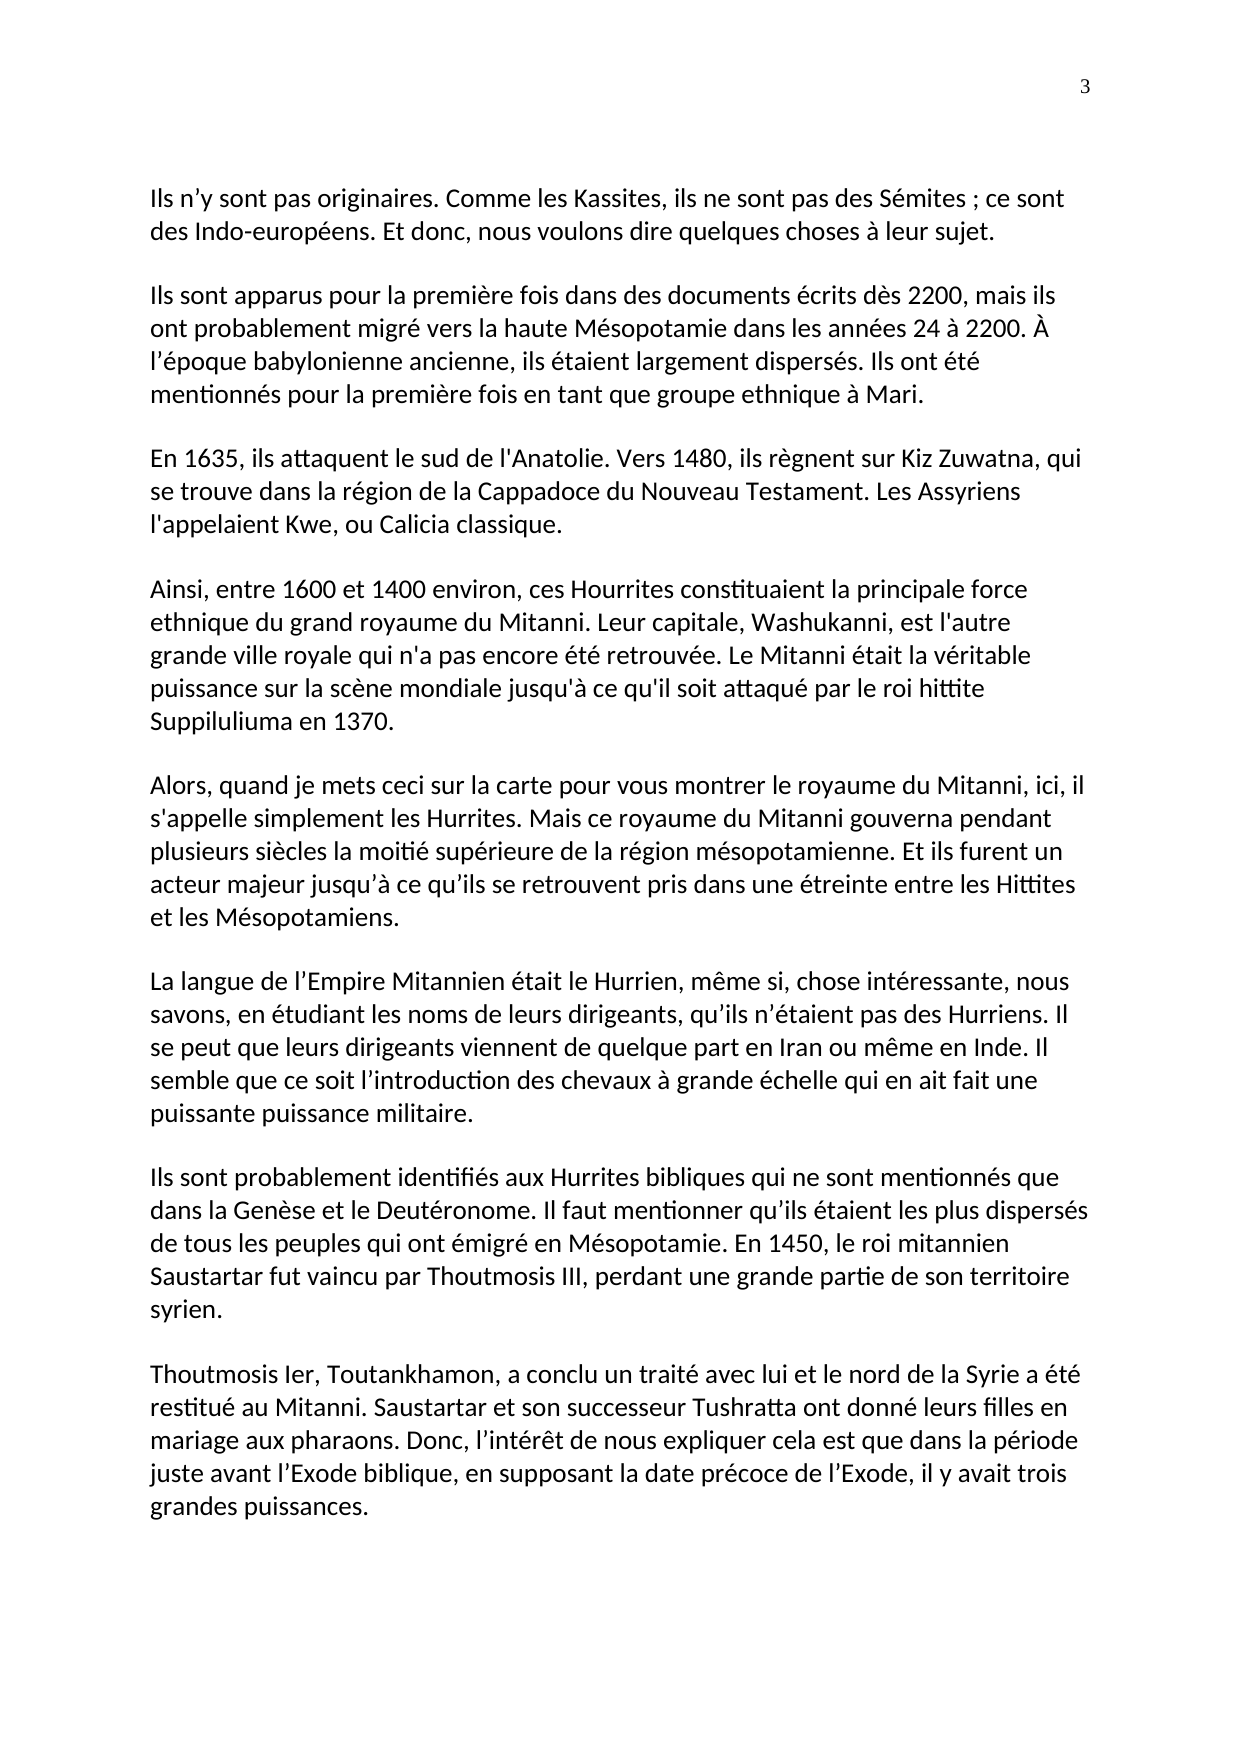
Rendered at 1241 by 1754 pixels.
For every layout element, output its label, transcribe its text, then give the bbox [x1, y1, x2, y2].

text Alors, quand je mets ceci sur la carte pour vous montrer le royaume du Mitanni, ici, il s'appelle simplement les Hurrites. Mais ce royaume du Mitanni gouverna pendant plusieurs siècles la moitié supérieure de la région mésopotamienne. Et ils furent un acteur majeur jusqu’à ce qu’ils se retrouvent pris dans une étreinte entre les Hittites et les Mésopotamiens. [150, 768, 1090, 933]
text Ils sont apparus pour la première fois dans des documents écrits dès 2200, mais ils ont probablement migré vers la haute Mésopotamie dans les années 24 à 2200. À l’époque babylonienne ancienne, ils étaient largement dispersés. Ils ont été mentionnés pour la première fois en tant que groupe ethnique à Mari. [150, 278, 1090, 410]
text Ils n’y sont pas originaires. Comme les Kassites, ils ne sont pas des Sémites ; ce sont des Indo-européens. Et donc, nous voulons dire quelques choses à leur sujet. [150, 181, 1090, 247]
text La langue de l’Empire Mitannien était le Hurrien, même si, chose intéressante, nous savons, en étudiant les noms de leurs dirigeants, qu’ils n’étaient pas des Hurriens. Il se peut que leurs dirigeants viennent de quelque part en Iran ou même en Inde. Il semble que ce soit l’introduction des chevaux à grande échelle qui en ait fait une puissante puissance militaire. [150, 964, 1090, 1129]
text Thoutmosis Ier, Toutankhamon, a conclu un traité avec lui et le nord de la Syrie a été restitué au Mitanni. Saustartar et son successeur Tushratta ont donné leurs filles en mariage aux pharaons. Donc, l’intérêt de nous expliquer cela est que dans la période juste avant l’Exode biblique, en supposant la date précoce de l’Exode, il y avait trois grandes puissances. [150, 1357, 1090, 1522]
text En 1635, ils attaquent le sud de l'Anatolie. Vers 1480, ils règnent sur Kiz Zuwatna, qui se trouve dans la région de la Cappadoce du Nouveau Testament. Les Assyriens l'appelaient Kwe, ou Calicia classique. [150, 442, 1090, 541]
text Ainsi, entre 1600 et 1400 environ, ces Hourrites constituaient la principale force ethnique du grand royaume du Mitanni. Leur capitale, Washukanni, est l'autre grande ville royale qui n'a pas encore été retrouvée. Le Mitanni était la véritable puissance sur la scène mondiale jusqu'à ce qu'il soit attaqué par le roi hittite Suppiluliuma en 1370. [150, 572, 1090, 737]
text Ils sont probablement identifiés aux Hurrites bibliques qui ne sont mentionnés que dans la Genèse et le Deutéronome. Il faut mentionner qu’ils étaient les plus dispersés de tous les peuples qui ont émigré en Mésopotamie. En 1450, le roi mitannien Saustartar fut vaincu par Thoutmosis III, perdant une grande partie de son territoire syrien. [150, 1161, 1090, 1326]
